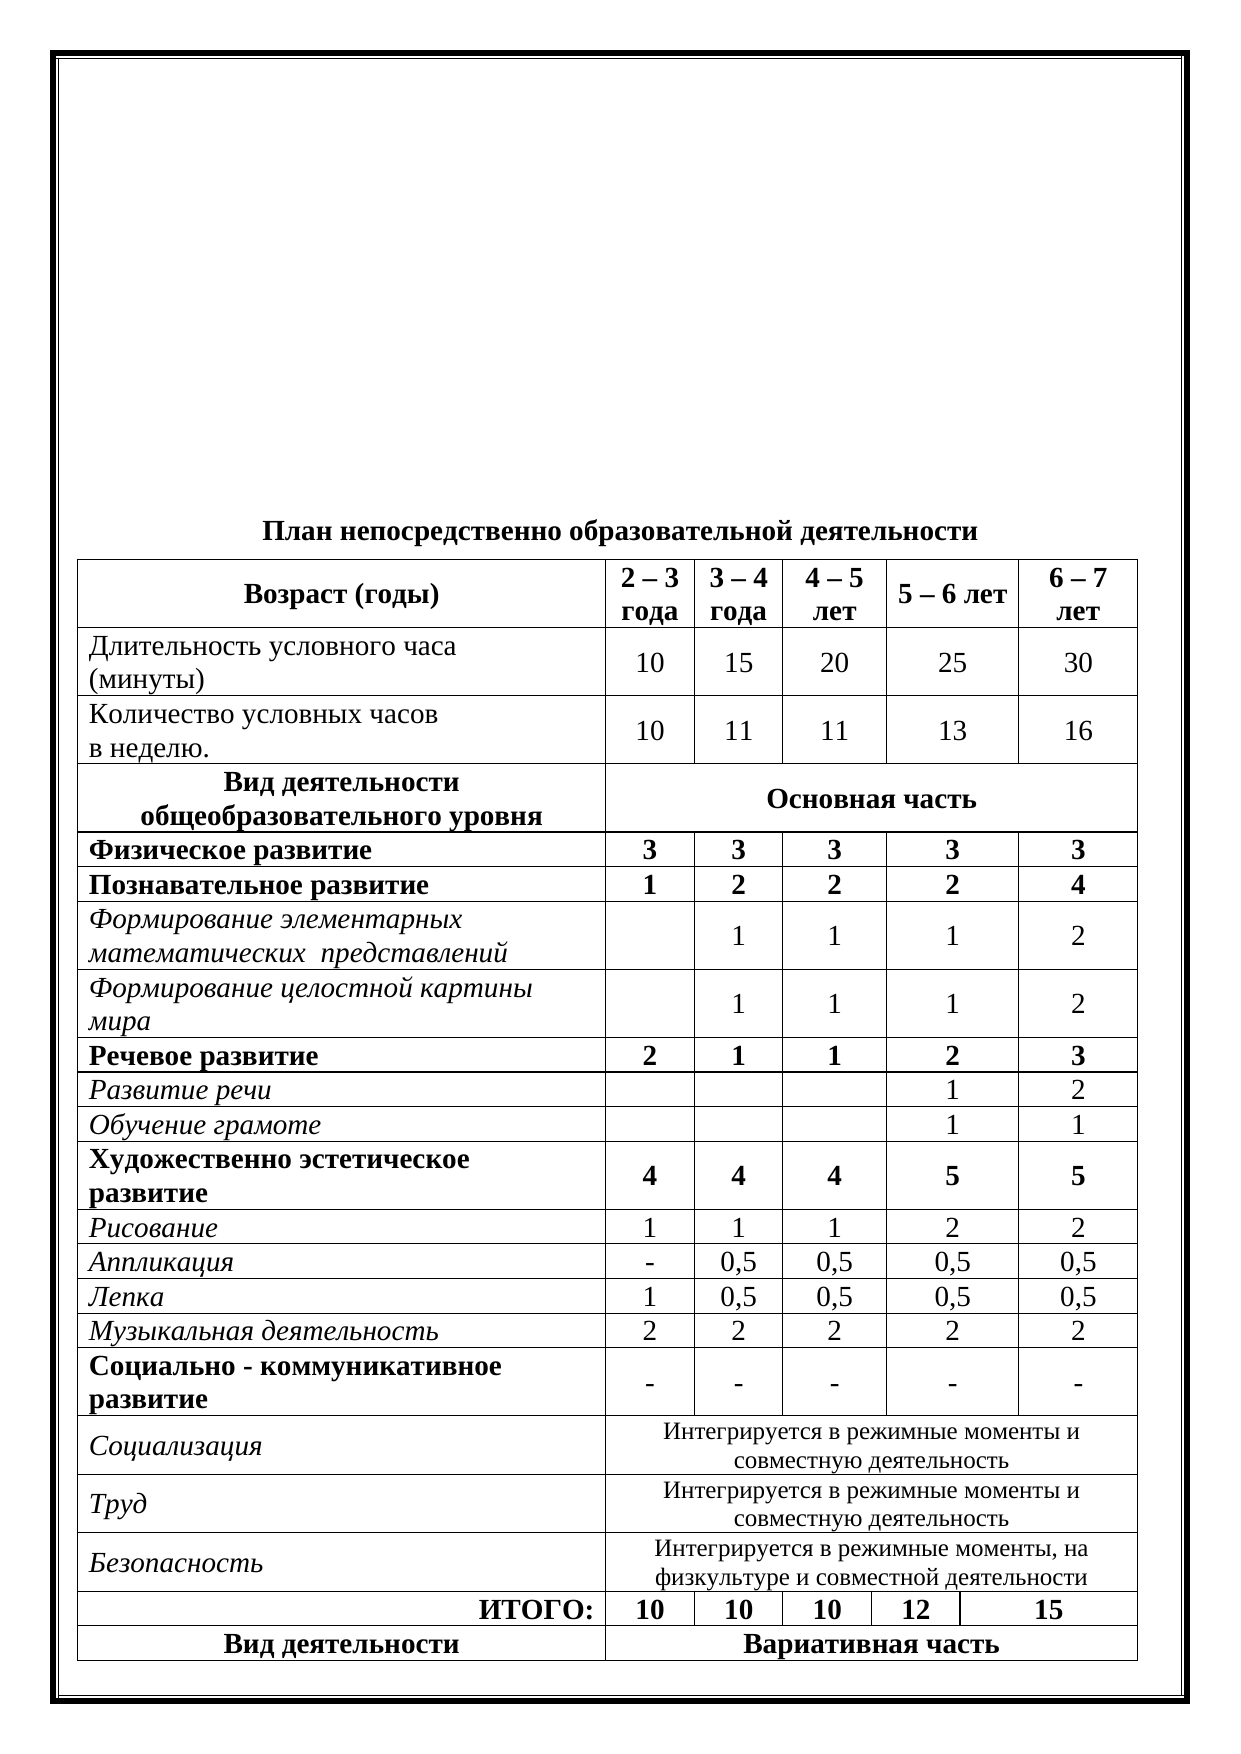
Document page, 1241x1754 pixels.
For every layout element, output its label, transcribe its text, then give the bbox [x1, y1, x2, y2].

table_cell - [783, 1348, 886, 1415]
table_cell 0,5 [783, 1279, 886, 1312]
table_cell 25 [887, 628, 1018, 695]
table_cell 2 [606, 1038, 694, 1071]
table_cell 0,5 [695, 1279, 782, 1312]
table_header 4 – 5 лет [783, 560, 886, 627]
table_cell 1 [695, 902, 782, 969]
table_cell 1 [606, 1279, 694, 1312]
table_cell [606, 902, 694, 969]
table_cell Вид деятельности общеобразовательного уровня [78, 764, 605, 831]
table_cell 2 [695, 867, 782, 901]
table_cell 15 [961, 1592, 1137, 1625]
table_cell [606, 970, 694, 1037]
table_cell ИТОГО: [78, 1592, 605, 1625]
table_cell 5 [887, 1142, 1018, 1209]
table_cell 2 [1019, 902, 1137, 969]
table_cell 1 [783, 902, 886, 969]
table_cell 1 [783, 1210, 886, 1243]
table_cell 1 [783, 1038, 886, 1071]
table_cell 0,5 [783, 1244, 886, 1278]
table_cell 3 [1019, 833, 1137, 866]
table_cell 0,5 [1019, 1244, 1137, 1278]
table_cell Социализация [78, 1416, 605, 1474]
table_cell 2 [695, 1314, 782, 1347]
table_cell 2 [1019, 1073, 1137, 1106]
table_cell 0,5 [695, 1244, 782, 1278]
table_cell 10 [606, 696, 694, 763]
table_cell [606, 1073, 694, 1106]
table_cell Развитие речи [78, 1073, 605, 1106]
table_cell 3 [695, 833, 782, 866]
table_cell Количество условных часов в неделю. [78, 696, 605, 763]
table_cell 13 [887, 696, 1018, 763]
table_header Возраст (годы) [78, 560, 605, 627]
table_cell 2 [887, 1314, 1018, 1347]
table_cell 2 [783, 867, 886, 901]
table_cell 2 [783, 1314, 886, 1347]
table_cell 15 [695, 628, 782, 695]
table_cell 4 [783, 1142, 886, 1209]
table_cell [783, 1073, 886, 1106]
table_cell 4 [695, 1142, 782, 1209]
table_cell 2 [887, 1038, 1018, 1071]
table_cell Безопасность [78, 1533, 605, 1591]
table_cell - [1019, 1348, 1137, 1415]
table_cell 10 [606, 628, 694, 695]
text План непосредственно образовательной деятельности [89, 513, 1152, 546]
table_cell Рисование [78, 1210, 605, 1243]
table_cell [695, 1107, 782, 1141]
table_cell 2 [1019, 970, 1137, 1037]
table_cell Формирование целостной картины мира [78, 970, 605, 1037]
table_cell 0,5 [887, 1244, 1018, 1278]
table_cell Социально - коммуникативное развитие [78, 1348, 605, 1415]
table_cell 1 [887, 1073, 1018, 1106]
table_cell Интегрируется в режимные моменты и совместную деятельность [606, 1416, 1137, 1474]
table_header 5 – 6 лет [887, 560, 1018, 627]
table_cell 1 [887, 902, 1018, 969]
table_cell 12 [872, 1592, 959, 1625]
table_header 6 – 7 лет [1019, 560, 1137, 627]
table_cell - [887, 1348, 1018, 1415]
table_cell - [606, 1244, 694, 1278]
table_cell Интегрируется в режимные моменты, на физкультуре и совместной деятельности [606, 1533, 1137, 1591]
table_cell Художественно эстетическое развитие [78, 1142, 605, 1209]
table_cell 11 [783, 696, 886, 763]
table_cell 10 [606, 1592, 694, 1625]
table_cell Физическое развитие [78, 833, 605, 866]
table_cell Труд [78, 1475, 605, 1532]
table_cell 1 [695, 1038, 782, 1071]
table_cell Вариативная часть [606, 1626, 1137, 1660]
table_cell Музыкальная деятельность [78, 1314, 605, 1347]
table_header 2 – 3 года [606, 560, 694, 627]
table_cell 11 [695, 696, 782, 763]
table_cell - [606, 1348, 694, 1415]
table_cell 5 [1019, 1142, 1137, 1209]
table_cell Обучение грамоте [78, 1107, 605, 1141]
table_cell 0,5 [1019, 1279, 1137, 1312]
table_cell 3 [887, 833, 1018, 866]
table_cell 10 [783, 1592, 871, 1625]
table_cell Познавательное развитие [78, 867, 605, 901]
table_cell 1 [606, 1210, 694, 1243]
table_cell 4 [1019, 867, 1137, 901]
table_cell [783, 1107, 886, 1141]
table_cell 1 [695, 1210, 782, 1243]
table_cell 20 [783, 628, 886, 695]
table_cell 30 [1019, 628, 1137, 695]
table_cell 3 [1019, 1038, 1137, 1071]
table_cell Длительность условного часа (минуты) [78, 628, 605, 695]
table_cell 4 [606, 1142, 694, 1209]
table_cell 2 [1019, 1314, 1137, 1347]
table_cell 3 [783, 833, 886, 866]
table_header 3 – 4 года [695, 560, 782, 627]
table_cell Аппликация [78, 1244, 605, 1278]
table_cell 10 [695, 1592, 782, 1625]
table_cell 2 [1019, 1210, 1137, 1243]
table_cell 1 [887, 1107, 1018, 1141]
table_cell Лепка [78, 1279, 605, 1312]
table_cell 3 [606, 833, 694, 866]
table_cell 1 [695, 970, 782, 1037]
table_cell 1 [887, 970, 1018, 1037]
table_cell 16 [1019, 696, 1137, 763]
table_cell Речевое развитие [78, 1038, 605, 1071]
table_cell Интегрируется в режимные моменты и совместную деятельность [606, 1475, 1137, 1532]
table_cell [695, 1073, 782, 1106]
table_cell 0,5 [887, 1279, 1018, 1312]
table_cell 1 [1019, 1107, 1137, 1141]
table_cell - [695, 1348, 782, 1415]
table_cell 2 [887, 1210, 1018, 1243]
table_cell Основная часть [606, 764, 1137, 831]
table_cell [78, 1626, 605, 1660]
table_cell 2 [606, 1314, 694, 1347]
table_cell 1 [606, 867, 694, 901]
table_cell 2 [887, 867, 1018, 901]
table_cell 1 [783, 970, 886, 1037]
table_cell [606, 1107, 694, 1141]
table_cell Формирование элементарных математических представлений [78, 902, 605, 969]
